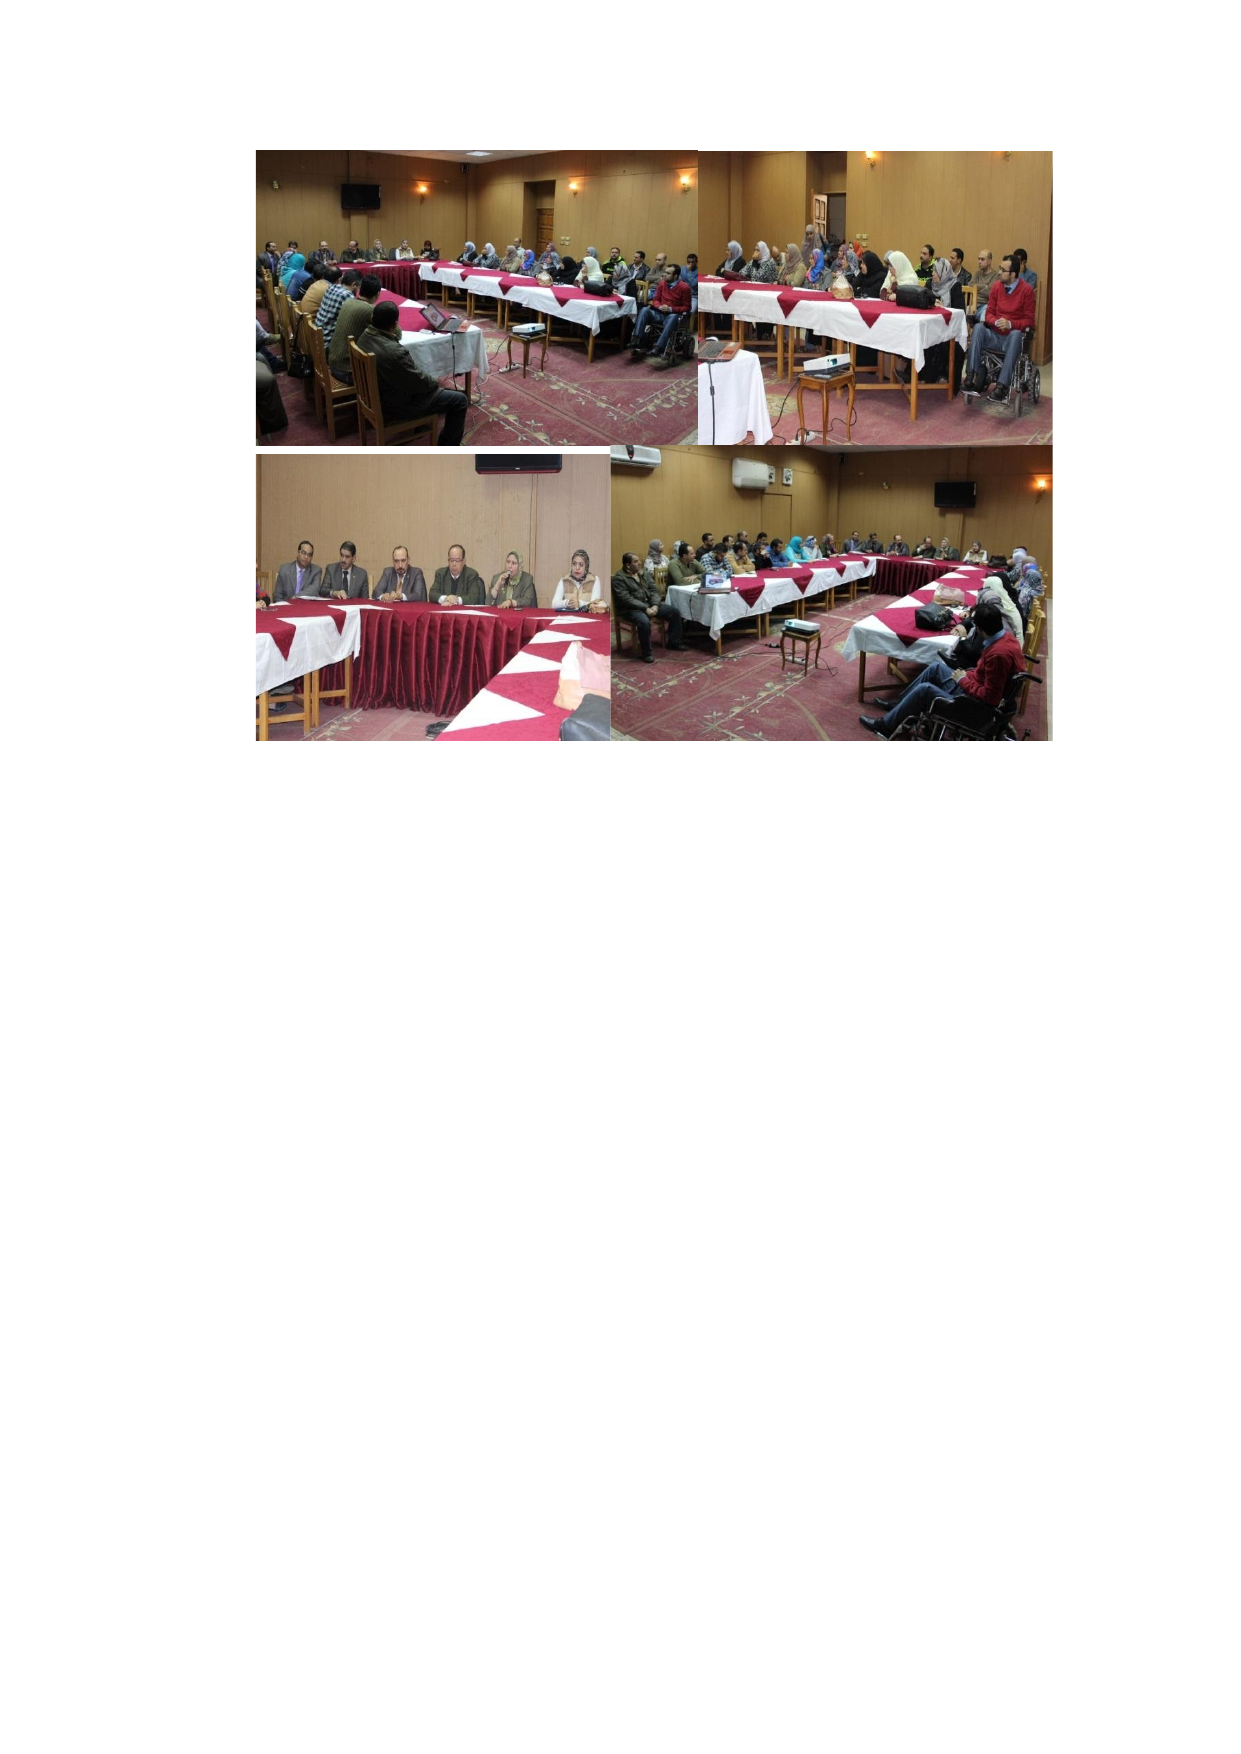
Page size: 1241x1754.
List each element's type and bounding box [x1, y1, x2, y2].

picture [255, 150, 1053, 741]
